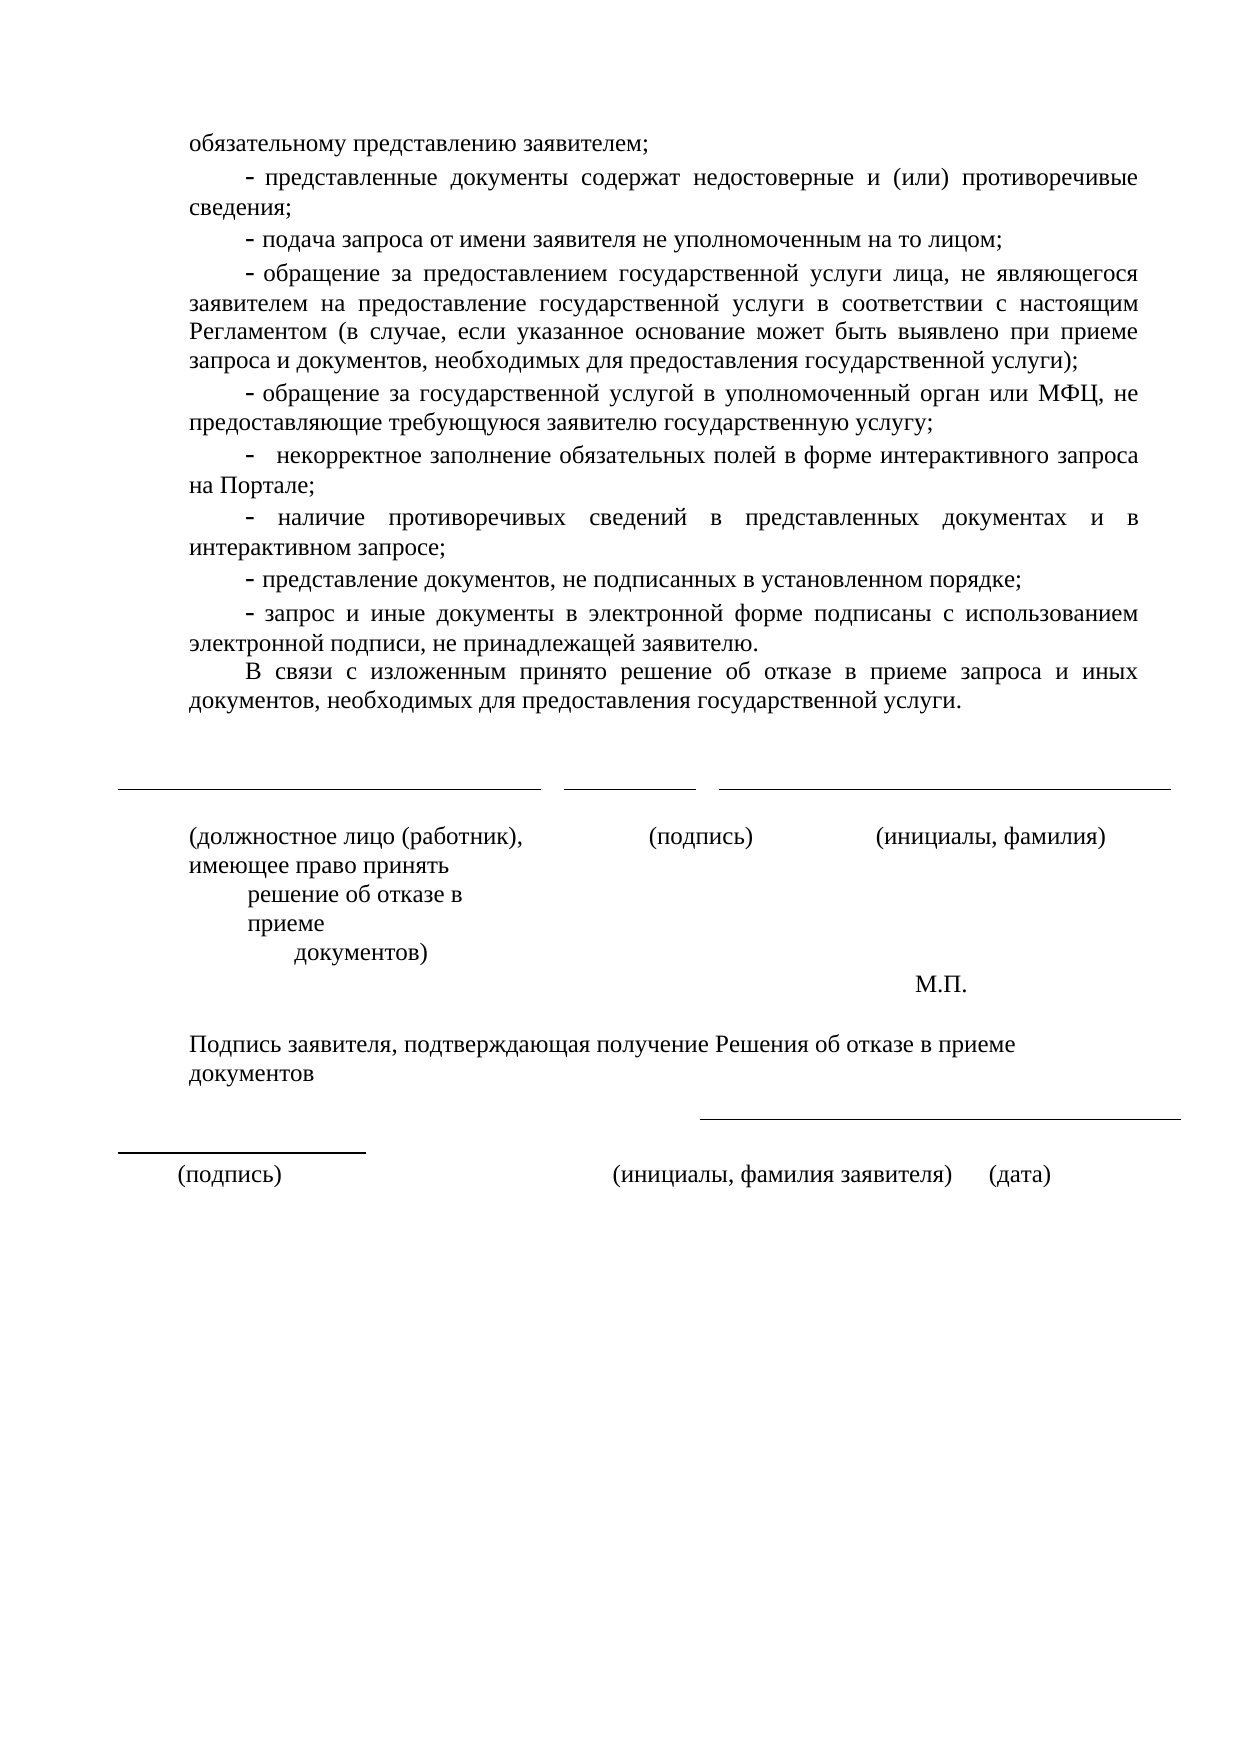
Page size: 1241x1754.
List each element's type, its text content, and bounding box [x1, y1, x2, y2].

text обязательному представлению заявителем; [189, 124, 1152, 158]
list представление документов, не подписанных в установленном порядке; [245, 561, 1152, 594]
list запрос и иные документы в электронной форме подписаны с использованием электронной подписи, не принадлежащей заявителю. [189, 594, 1139, 656]
list обращение за государственной услугой в уполномоченный орган или МФЦ, не предоставляющие требующуюся заявителю государственную услугу; [189, 374, 1139, 436]
text В связи с изложенным принято решение об отказе в приеме запроса и иных документов, необходимых для предоставления государственной услуги. [189, 656, 1139, 714]
text имеющее право принять решение об отказе в приеме [189, 851, 496, 937]
text Подпись заявителя, подтверждающая получение Решения об отказе в приеме документов [189, 1029, 1043, 1086]
text М.П. [177, 966, 967, 999]
text (подпись) (инициалы, фамилия заявителя) (дата) [177, 1151, 1152, 1188]
list обращение за предоставлением государственной услуги лица, не являющегося заявителем на предоставление государственной услуги в соответствии с настоящим Регламентом (в случае, если указанное основание может быть выявлено при приеме запроса и документов, необходимых для предоставления государственной услуги); [189, 254, 1139, 374]
list представленные документы содержат недостоверные и (или) противоречивые сведения; [189, 158, 1139, 220]
list наличие противоречивых сведений в представленных документах и в интерактивном запросе; [189, 498, 1139, 561]
text (должностное лицо (работник), (подпись) (инициалы, фамилия) [189, 820, 1152, 851]
text документов) [294, 937, 1152, 966]
list некорректное заполнение обязательных полей в форме интерактивного запроса на Портале; [189, 436, 1139, 498]
list подача запроса от имени заявителя не уполномоченным на то лицом; [245, 220, 1152, 254]
